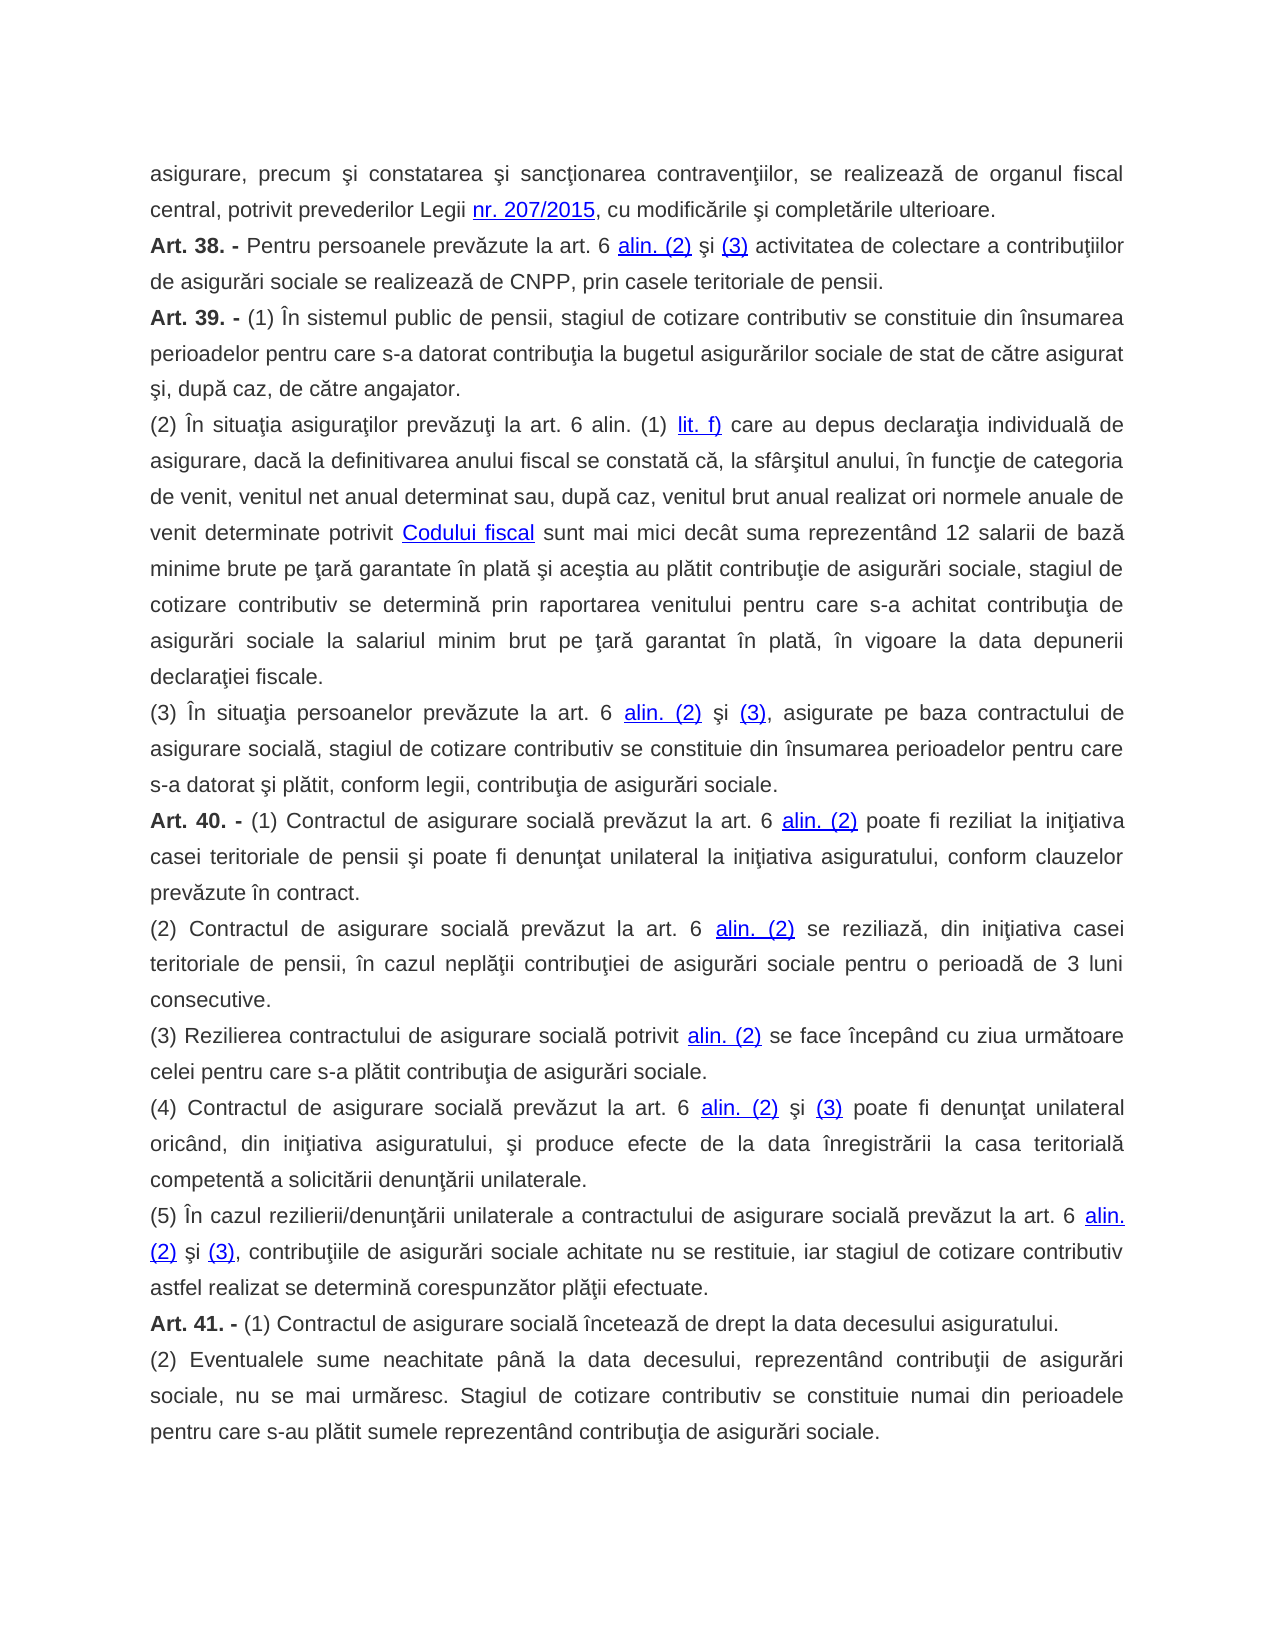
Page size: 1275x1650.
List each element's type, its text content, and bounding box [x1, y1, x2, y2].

text (2) În situaţia asiguraţilor prevăzuţi la art. 6 alin. (1) lit. f) care au depus declaraţia individuală de asigurare, dacă la definitivarea anului fiscal se constată că, la sfârşitul anului, în funcţie de categoria de venit, venitul net anual determinat sau, după caz, venitul brut anual realizat ori normele anuale de venit determinate potrivit Codului fiscal sunt mai mici decât suma reprezentând 12 salarii de bază minime brute pe ţară garantate în plată şi aceştia au plătit contribuţie de asigurări sociale, stagiul de cotizare contributiv se determină prin raportarea venitului pentru care s-a achitat contribuţia de asigurări sociale la salariul minim brut pe ţară garantat în plată, în vigoare la data depunerii declaraţiei fiscale. [150, 402, 1125, 689]
text Art. 39. - (1) În sistemul public de pensii, stagiul de cotizare contributiv se constituie din însumarea perioadelor pentru care s-a datorat contribuţia la bugetul asigurărilor sociale de stat de către asigurat şi, după caz, de către angajator. [150, 294, 1125, 402]
text (2) Eventualele sume neachitate până la data decesului, reprezentând contribuţii de asigurări sociale, nu se mai urmăresc. Stagiul de cotizare contributiv se constituie numai din perioadele pentru care s-au plătit sumele reprezentând contribuţia de asigurări sociale. [150, 1336, 1125, 1444]
text (3) Rezilierea contractului de asigurare socială potrivit alin. (2) se face începând cu ziua următoare celei pentru care s-a plătit contribuţia de asigurări sociale. [150, 1012, 1125, 1084]
text (5) În cazul rezilierii/denunţării unilaterale a contractului de asigurare socială prevăzut la art. 6 alin. (2) şi (3), contribuţiile de asigurări sociale achitate nu se restituie, iar stagiul de cotizare contributiv astfel realizat se determină corespunzător plăţii efectuate. [150, 1192, 1125, 1300]
text (2) Contractul de asigurare socială prevăzut la art. 6 alin. (2) se reziliază, din iniţiativa casei teritoriale de pensii, în cazul neplăţii contribuţiei de asigurări sociale pentru o perioadă de 3 luni consecutive. [150, 905, 1125, 1012]
text Art. 41. - (1) Contractul de asigurare socială încetează de drept la data decesului asiguratului. [150, 1300, 1125, 1336]
text Art. 38. - Pentru persoanele prevăzute la art. 6 alin. (2) şi (3) activitatea de colectare a contribuţiilor de asigurări sociale se realizează de CNPP, prin casele teritoriale de pensii. [150, 222, 1125, 294]
text (3) În situaţia persoanelor prevăzute la art. 6 alin. (2) şi (3), asigurate pe baza contractului de asigurare socială, stagiul de cotizare contributiv se constituie din însumarea perioadelor pentru care s-a datorat şi plătit, conform legii, contribuţia de asigurări sociale. [150, 689, 1125, 797]
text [150, 150, 1125, 222]
text Art. 40. - (1) Contractul de asigurare socială prevăzut la art. 6 alin. (2) poate fi reziliat la iniţiativa casei teritoriale de pensii şi poate fi denunţat unilateral la iniţiativa asiguratului, conform clauzelor prevăzute în contract. [150, 797, 1125, 905]
text (4) Contractul de asigurare socială prevăzut la art. 6 alin. (2) şi (3) poate fi denunţat unilateral oricând, din iniţiativa asiguratului, şi produce efecte de la data înregistrării la casa teritorială competentă a solicitării denunţării unilaterale. [150, 1084, 1125, 1192]
